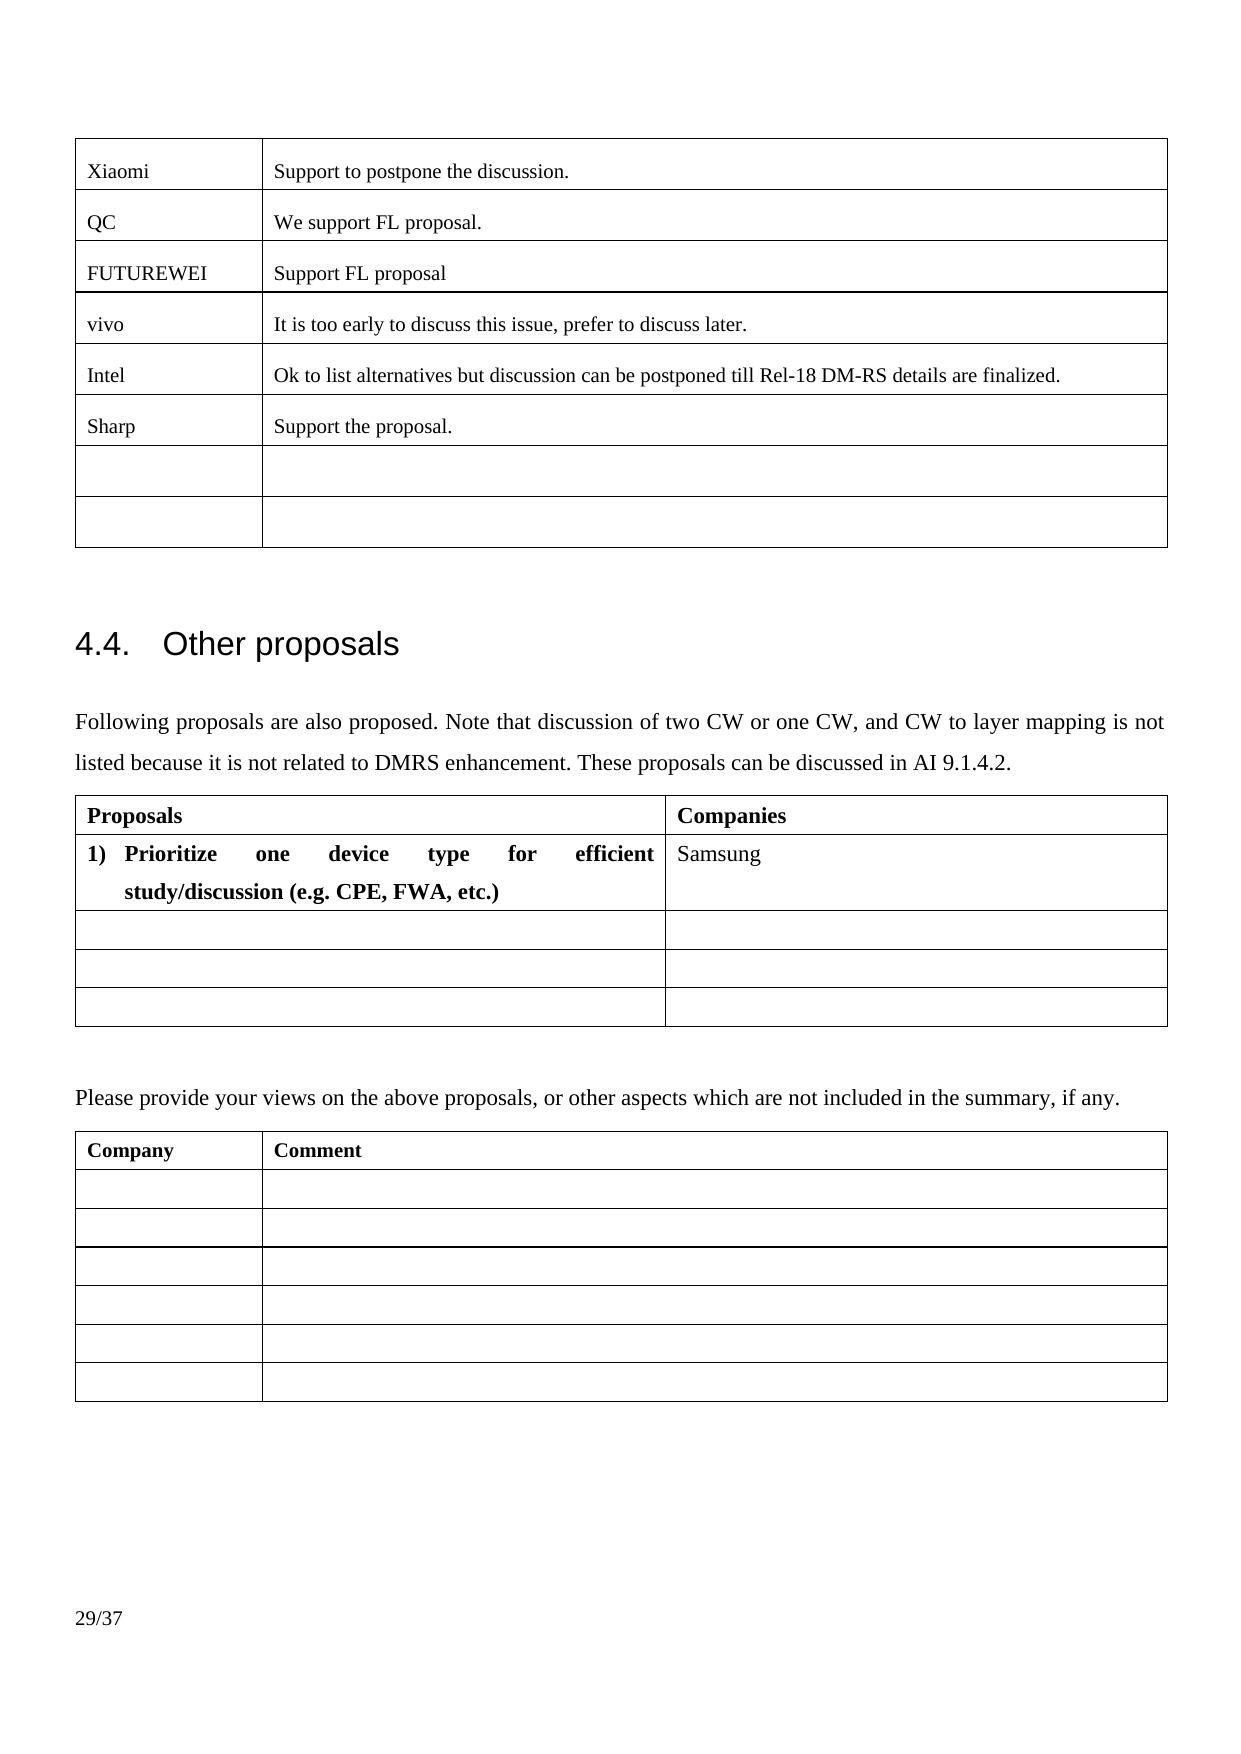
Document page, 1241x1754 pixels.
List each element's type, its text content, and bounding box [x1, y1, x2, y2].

table_cell [263, 1325, 1167, 1362]
table_cell [76, 950, 665, 987]
table_cell QC [76, 190, 262, 240]
table_cell [76, 1325, 262, 1362]
table_cell Ok to list alternatives but discussion can be postponed till Rel-18 DM-RS details are finalized. [263, 344, 1167, 393]
table_cell [76, 497, 262, 547]
table_cell We support FL proposal. [263, 190, 1167, 240]
table_cell [76, 1248, 262, 1285]
table_cell Sharp [76, 395, 262, 444]
table_header Companies [666, 796, 1167, 834]
table_cell [263, 1209, 1167, 1246]
table_cell Support FL proposal [263, 241, 1167, 291]
table_header Company [76, 1132, 262, 1169]
table_cell [263, 497, 1167, 547]
table_cell [76, 1363, 262, 1401]
table_cell [76, 988, 665, 1026]
table_cell [263, 1248, 1167, 1285]
table_cell [666, 911, 1167, 948]
table_header Comment [263, 1132, 1167, 1169]
table_cell [76, 1170, 262, 1208]
table_cell Intel [76, 344, 262, 393]
table_cell FUTUREWEI [76, 241, 262, 291]
table_cell Xiaomi [76, 139, 262, 189]
table_cell It is too early to discuss this issue, prefer to discuss later. [263, 293, 1167, 342]
table_cell [76, 1286, 262, 1323]
table_cell [76, 446, 262, 496]
table_cell [76, 1209, 262, 1246]
table_cell [263, 446, 1167, 496]
table_cell [666, 988, 1167, 1026]
table_cell Prioritize one device type for efficient study/discussion (e.g. CPE, FWA, etc.) [76, 835, 665, 910]
table_cell [76, 911, 665, 948]
table_cell Samsung [666, 835, 1167, 910]
text Please provide your views on the above proposals, or other aspects which are not included in the summary, if any. [75, 1079, 1165, 1116]
text Following proposals are also proposed. Note that discussion of two CW or one CW, and CW to layer mapping is not listed because it is not related to DMRS enhancement. These proposals can be discussed in AI 9.1.4.2. [75, 703, 1165, 781]
table_header Proposals [76, 796, 665, 834]
table_cell [263, 1286, 1167, 1323]
table_cell [263, 1363, 1167, 1401]
table_cell vivo [76, 293, 262, 342]
table_cell [263, 1170, 1167, 1208]
table_cell [666, 950, 1167, 987]
subtitle Other proposals [75, 606, 1165, 681]
table_cell Support the proposal. [263, 395, 1167, 444]
table_cell Support to postpone the discussion. [263, 139, 1167, 189]
